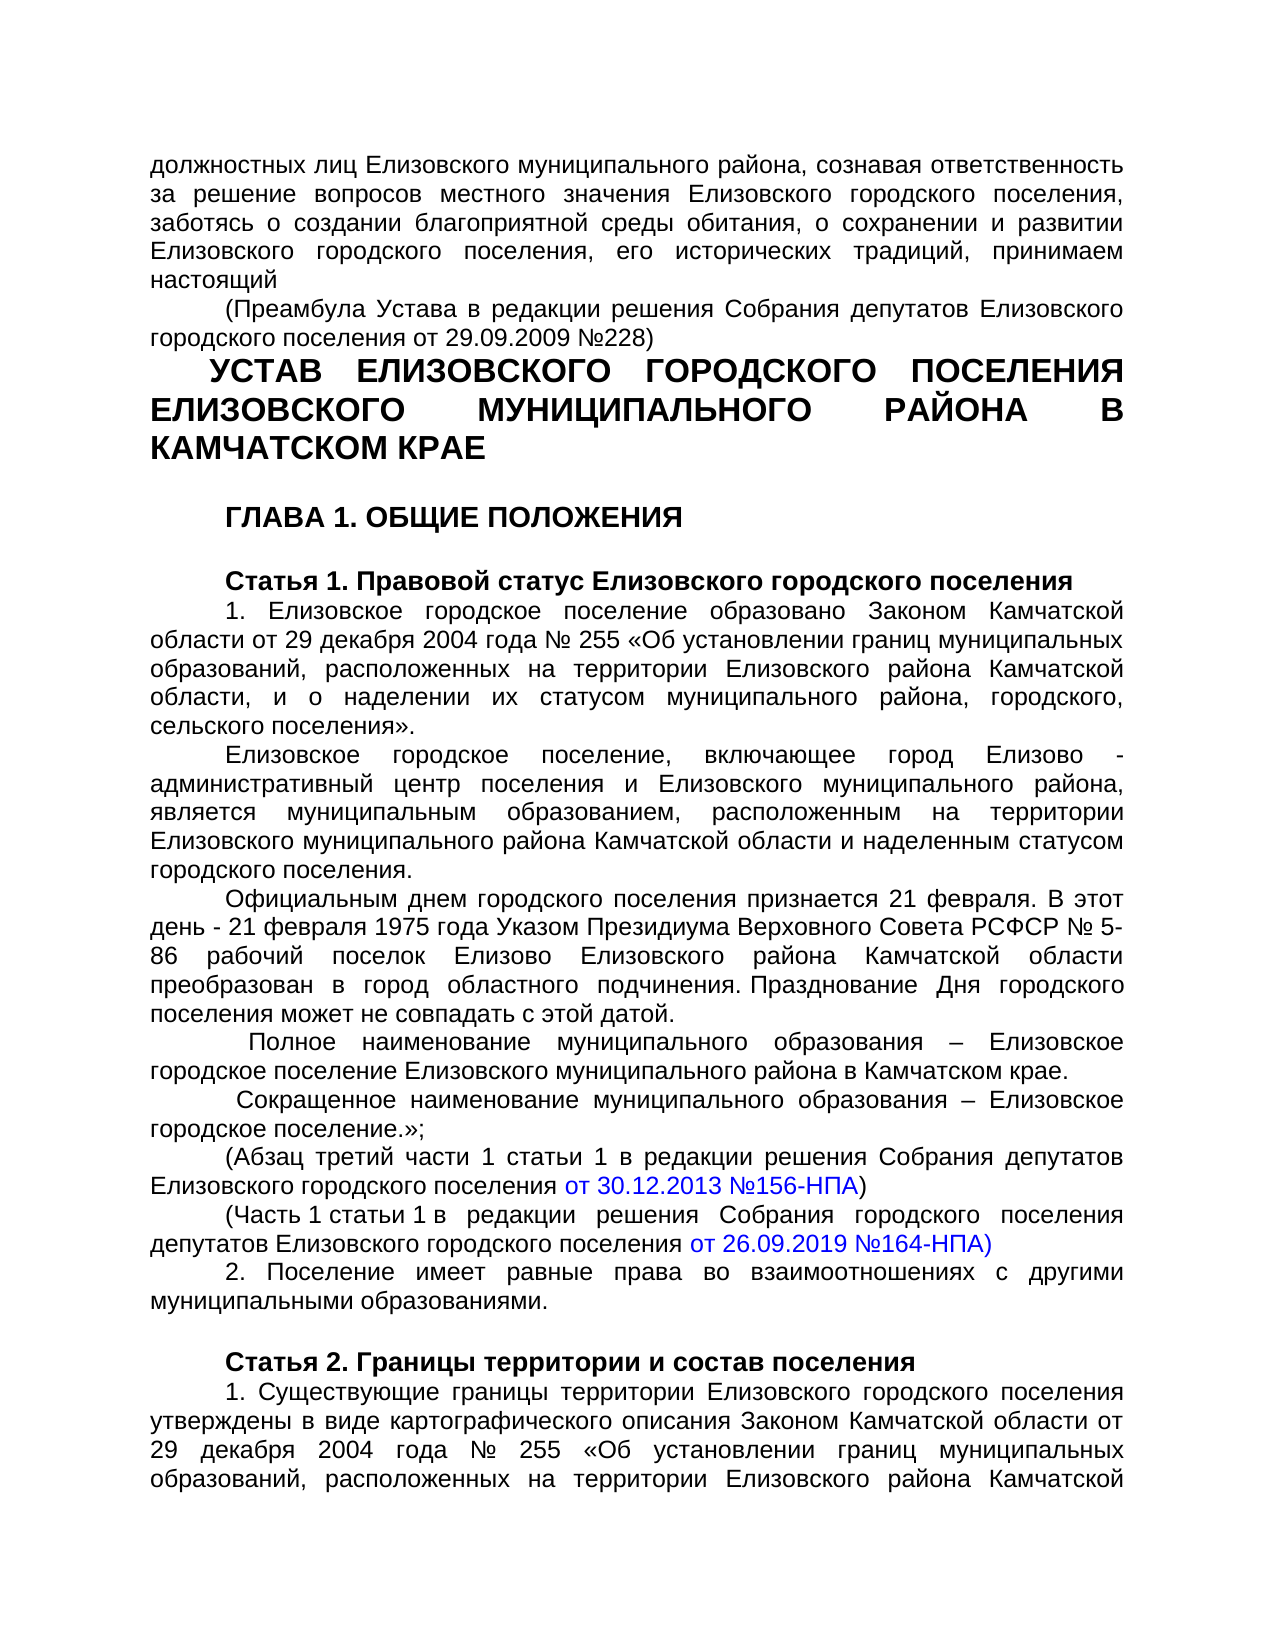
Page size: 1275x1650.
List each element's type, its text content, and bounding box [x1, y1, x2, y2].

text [150, 150, 1125, 294]
text 2. Поселение имеет равные права во взаимоотношениях с другими муниципальными образованиями. [150, 1257, 1125, 1315]
text УСТАВ ЕЛИЗОВСКОГО ГОРОДСКОГО ПОСЕЛЕНИЯ ЕЛИЗОВСКОГО МУНИЦИПАЛЬНОГО РАЙОНА В КАМЧАТСКОМ КРАЕ [150, 351, 1125, 467]
text Полное наименование муниципального образования – Елизовское городское поселение Елизовского муниципального района в Камчатском крае. [150, 1027, 1125, 1085]
text ГЛАВА 1. ОБЩИЕ ПОЛОЖЕНИЯ [150, 500, 1125, 534]
text Официальным днем городского поселения признается 21 февраля. В этот день - 21 февраля 1975 года Указом Президиума Верховного Совета РСФСР № 5-86 рабочий поселок Елизово Елизовского района Камчатской области преобразован в город областного подчинения. Празднование Дня городского поселения может не совпадать с этой датой. [150, 884, 1125, 1027]
text Статья 1. Правовой статус Елизовского городского поселения [150, 565, 1125, 596]
text (Абзац третий части 1 статьи 1 в редакции решения Собрания депутатов Елизовского городского поселения от 30.12.2013 №156-НПА) [150, 1142, 1125, 1200]
text Статья 2. Границы территории и состав поселения [150, 1346, 1125, 1377]
text Елизовское городское поселение, включающее город Елизово - административный центр поселения и Елизовского муниципального района, является муниципальным образованием, расположенным на территории Елизовского муниципального района Камчатской области и наделенным статусом городского поселения. [150, 740, 1125, 884]
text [150, 1377, 1125, 1492]
text 1. Елизовское городское поселение образовано Законом Камчатской области от 29 декабря 2004 года № 255 «Об установлении границ муниципальных образований, расположенных на территории Елизовского района Камчатской области, и о наделении их статусом муниципального района, городского, сельского поселения». [150, 596, 1125, 740]
text (Часть 1 статьи 1 в редакции решения Собрания городского поселения депутатов Елизовского городского поселения от 26.09.2019 №164-НПА) [150, 1200, 1125, 1257]
text (Преамбула Устава в редакции решения Собрания депутатов Елизовского городского поселения от 29.09.2009 №228) [150, 294, 1125, 351]
text Сокращенное наименование муниципального образования – Елизовское городское поселение.»; [150, 1085, 1125, 1142]
